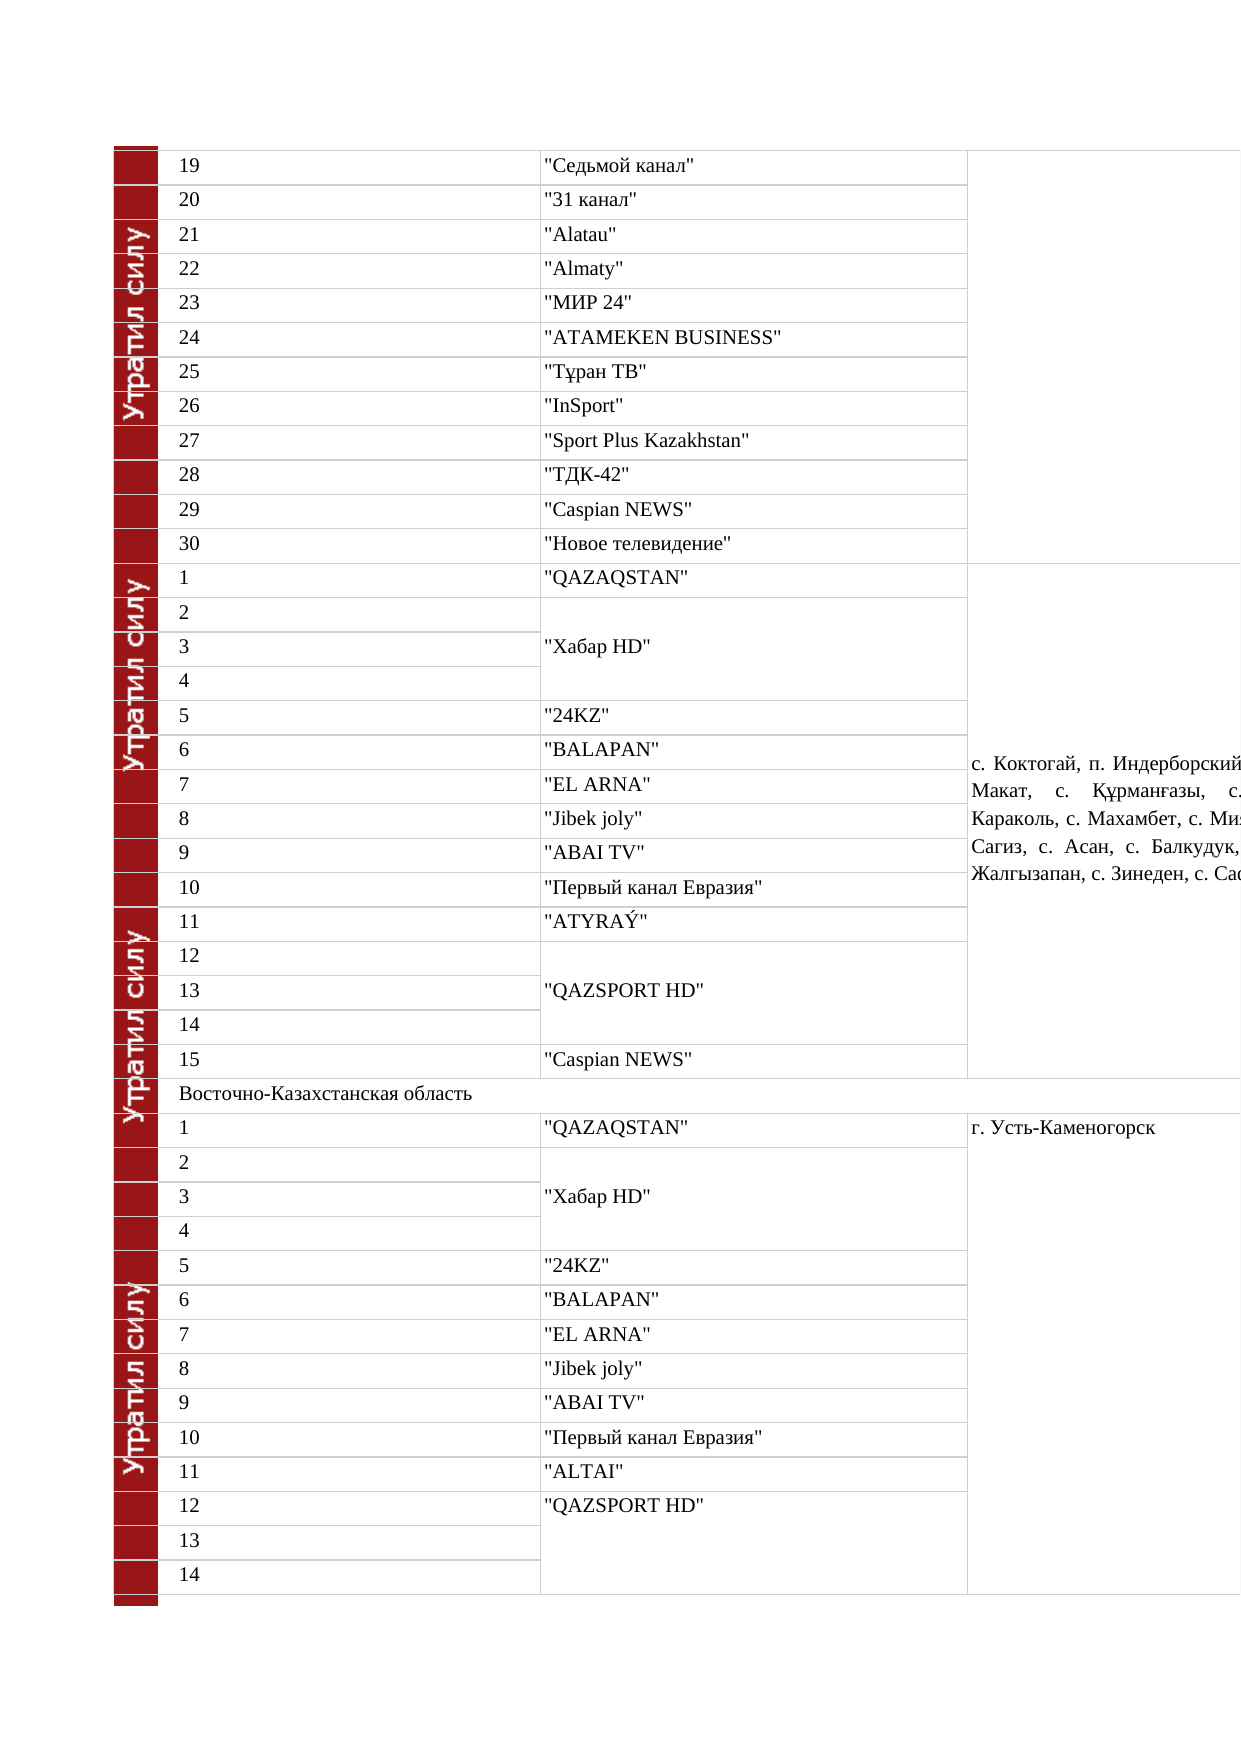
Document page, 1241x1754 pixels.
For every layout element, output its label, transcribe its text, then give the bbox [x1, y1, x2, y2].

table_cell "Новое телевидение" [541, 529, 967, 562]
table_cell 1 [114, 564, 540, 597]
table_cell 10 [114, 873, 540, 906]
table_cell "InSport" [541, 392, 967, 425]
table_cell Восточно-Казахстанская область [114, 1079, 1240, 1112]
table_cell "QAZSPORT HD" [541, 942, 967, 1044]
table_cell 24 [114, 323, 540, 356]
table_cell "24KZ" [541, 1251, 967, 1284]
table_cell 3 [114, 633, 540, 666]
table_cell 5 [114, 701, 540, 734]
table_cell "Хабар HD" [541, 1148, 967, 1250]
table_cell "QAZSPORT HD" [541, 1492, 967, 1594]
picture [114, 146, 158, 150]
table_cell "Тұран ТВ" [541, 358, 967, 391]
table_cell 27 [114, 426, 540, 459]
table_cell 13 [114, 1526, 540, 1559]
table_cell "Almaty" [541, 254, 967, 287]
table_cell 21 [114, 220, 540, 253]
table_cell 7 [114, 770, 540, 803]
table_cell 14 [114, 1011, 540, 1044]
table_cell "Седьмой канал" [541, 151, 967, 184]
table_cell 2 [114, 1148, 540, 1181]
table_cell "Хабар HD" [541, 598, 967, 700]
table_cell "Первый канал Евразия" [541, 873, 967, 906]
table_cell "EL ARNA" [541, 770, 967, 803]
table_cell 13 [114, 976, 540, 1009]
table_cell "ABAI TV" [541, 839, 967, 872]
table_cell "EL ARNA" [541, 1320, 967, 1353]
table_cell "Первый канал Евразия" [541, 1423, 967, 1456]
table_cell "31 канал" [541, 186, 967, 219]
table_cell 6 [114, 736, 540, 769]
table_cell "ABAI TV" [541, 1389, 967, 1422]
table_cell 3 [114, 1183, 540, 1216]
table_cell 10 [114, 1423, 540, 1456]
table_cell 14 [114, 1561, 540, 1594]
picture [114, 1595, 158, 1606]
table_cell г. Усть-Каменогорск [968, 1114, 1240, 1594]
table_cell 1 [114, 1114, 540, 1147]
table_cell 15 [114, 1045, 540, 1078]
table_cell "Sport Plus Kazakhstan" [541, 426, 967, 459]
table_cell 12 [114, 1492, 540, 1525]
table_cell "BALAPAN" [541, 736, 967, 769]
table_cell 23 [114, 289, 540, 322]
table_cell "Jibek joly" [541, 1354, 967, 1387]
table_cell 8 [114, 1354, 540, 1387]
table_cell 5 [114, 1251, 540, 1284]
table_cell 11 [114, 908, 540, 941]
table_cell "МИР 24" [541, 289, 967, 322]
table_cell 25 [114, 358, 540, 391]
table_cell 28 [114, 461, 540, 494]
table_cell 6 [114, 1286, 540, 1319]
table_cell 9 [114, 1389, 540, 1422]
table_cell 2 [114, 598, 540, 631]
table_cell "QAZAQSTAN" [541, 564, 967, 597]
table_cell 19 [114, 151, 540, 184]
table_cell 22 [114, 254, 540, 287]
table_cell с. Коктогай, п. Индерборский, г. Кульсары, п. Макат, с. Құрманғазы, с. Аккистау, с. Караколь, с. Махамбет, с. Миялы, с. Мукур, с. Сагиз, с. Асан, с. Балкудук, с. Батырбек, с. Жалгызапан, с. Зинеден, с. Сафоновка [968, 564, 1240, 1078]
table_cell "Caspian NEWS" [541, 495, 967, 528]
table_cell "Alatau" [541, 220, 967, 253]
table_cell "24KZ" [541, 701, 967, 734]
table_cell 4 [114, 1217, 540, 1250]
table_cell "BALAPAN" [541, 1286, 967, 1319]
table_cell "ATAMEKEN BUSINESS" [541, 323, 967, 356]
table_cell 9 [114, 839, 540, 872]
table_cell 7 [114, 1320, 540, 1353]
table_cell "ALTAI" [541, 1458, 967, 1491]
table_cell 8 [114, 804, 540, 837]
table_cell "ATYRAÝ" [541, 908, 967, 941]
table_cell "ТДК-42" [541, 461, 967, 494]
table_cell "QAZAQSTAN" [541, 1114, 967, 1147]
table_cell 4 [114, 667, 540, 700]
table_cell 26 [114, 392, 540, 425]
table_cell 11 [114, 1458, 540, 1491]
table_cell 29 [114, 495, 540, 528]
table_cell "Caspian NEWS" [541, 1045, 967, 1078]
table_cell 30 [114, 529, 540, 562]
table_cell 12 [114, 942, 540, 975]
table_cell "Jibek joly" [541, 804, 967, 837]
table_cell 20 [114, 186, 540, 219]
